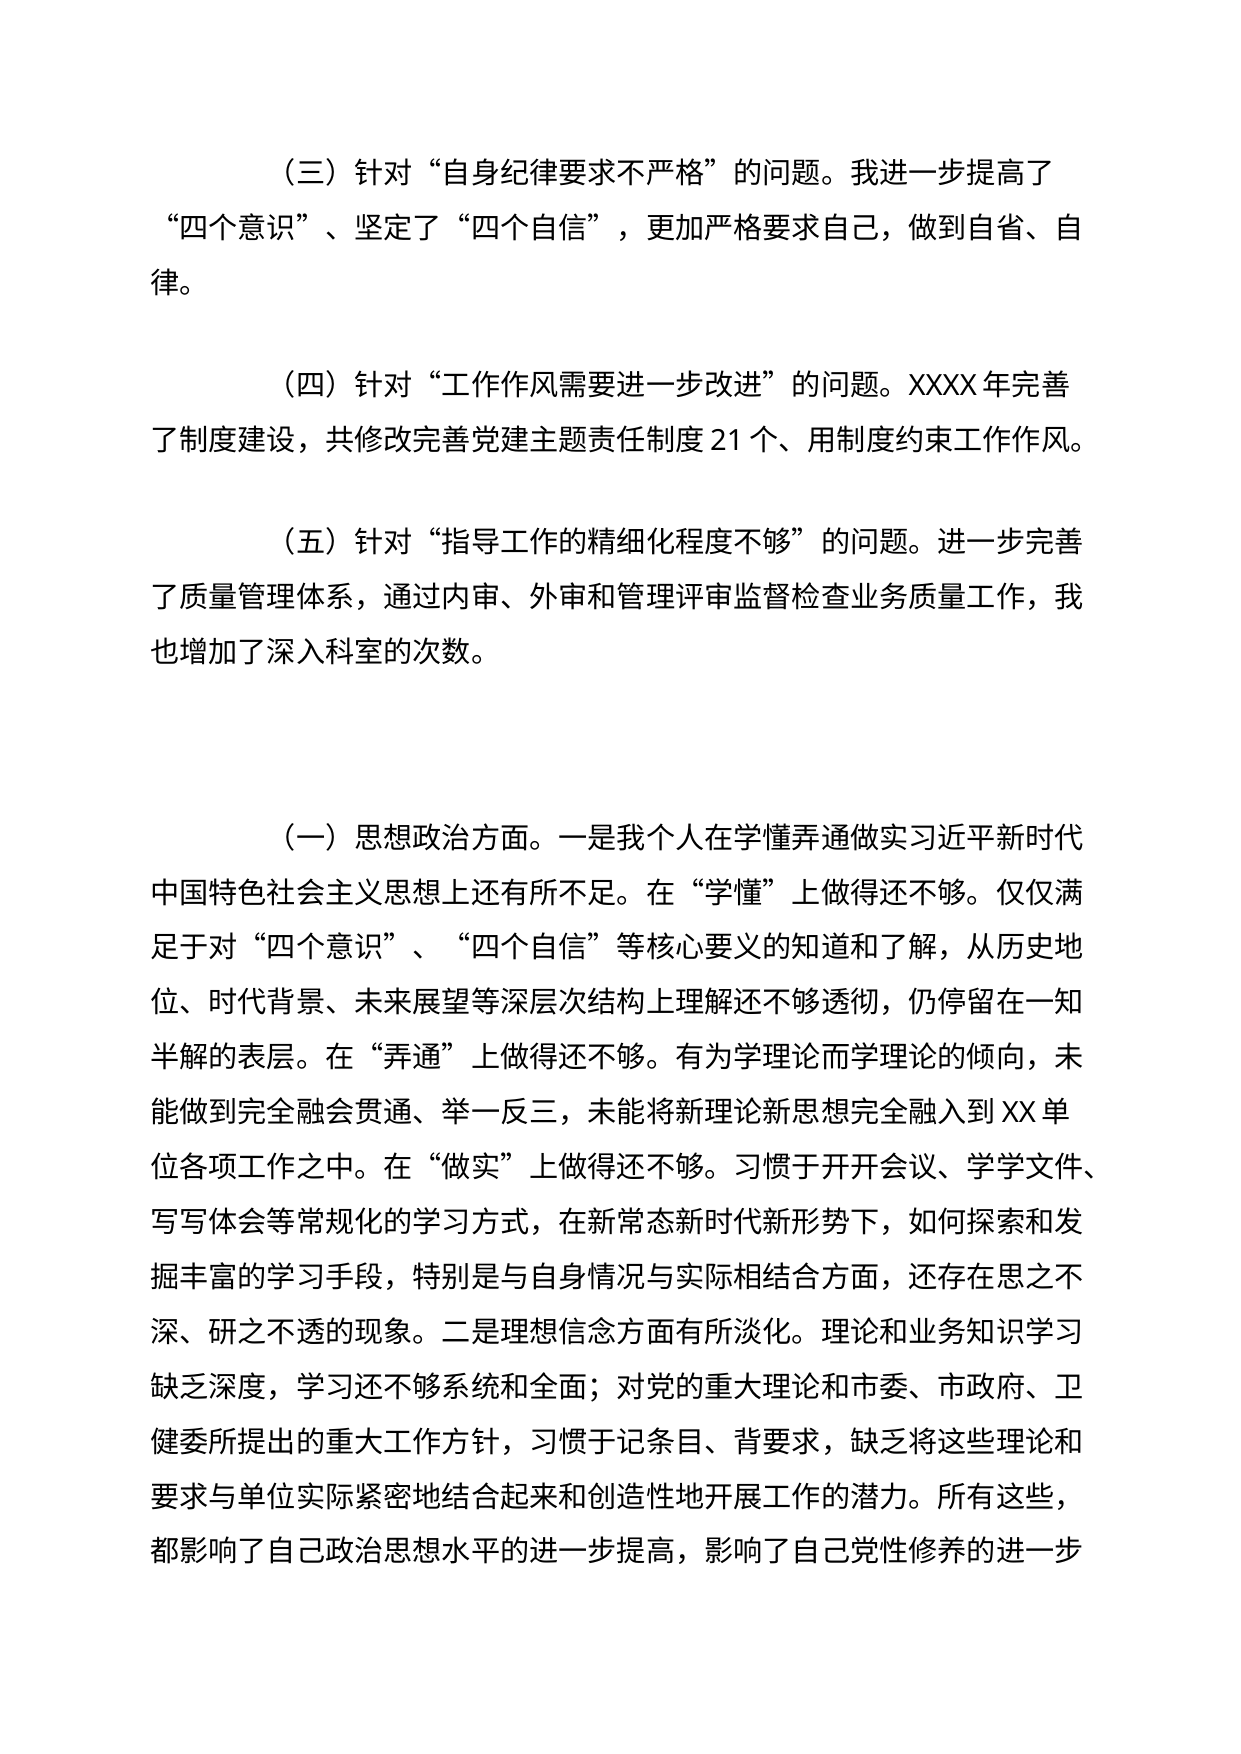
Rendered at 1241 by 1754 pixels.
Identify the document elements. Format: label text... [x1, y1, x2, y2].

text （四）针对“工作作风需要进一步改进”的问题。XXXX年完善了制度建设，共修改完善党建主题责任制度21个、用制度约束工作作风。 [150, 362, 1090, 459]
text （三）针对“自身纪律要求不严格”的问题。我进一步提高了“四个意识”、坚定了“四个自信”，更加严格要求自己，做到自省、自律。 [150, 150, 1090, 302]
text （五）针对“指导工作的精细化程度不够”的问题。进一步完善了质量管理体系，通过内审、外审和管理评审监督检查业务质量工作，我也增加了深入科室的次数。 [150, 518, 1090, 671]
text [150, 814, 1090, 1570]
